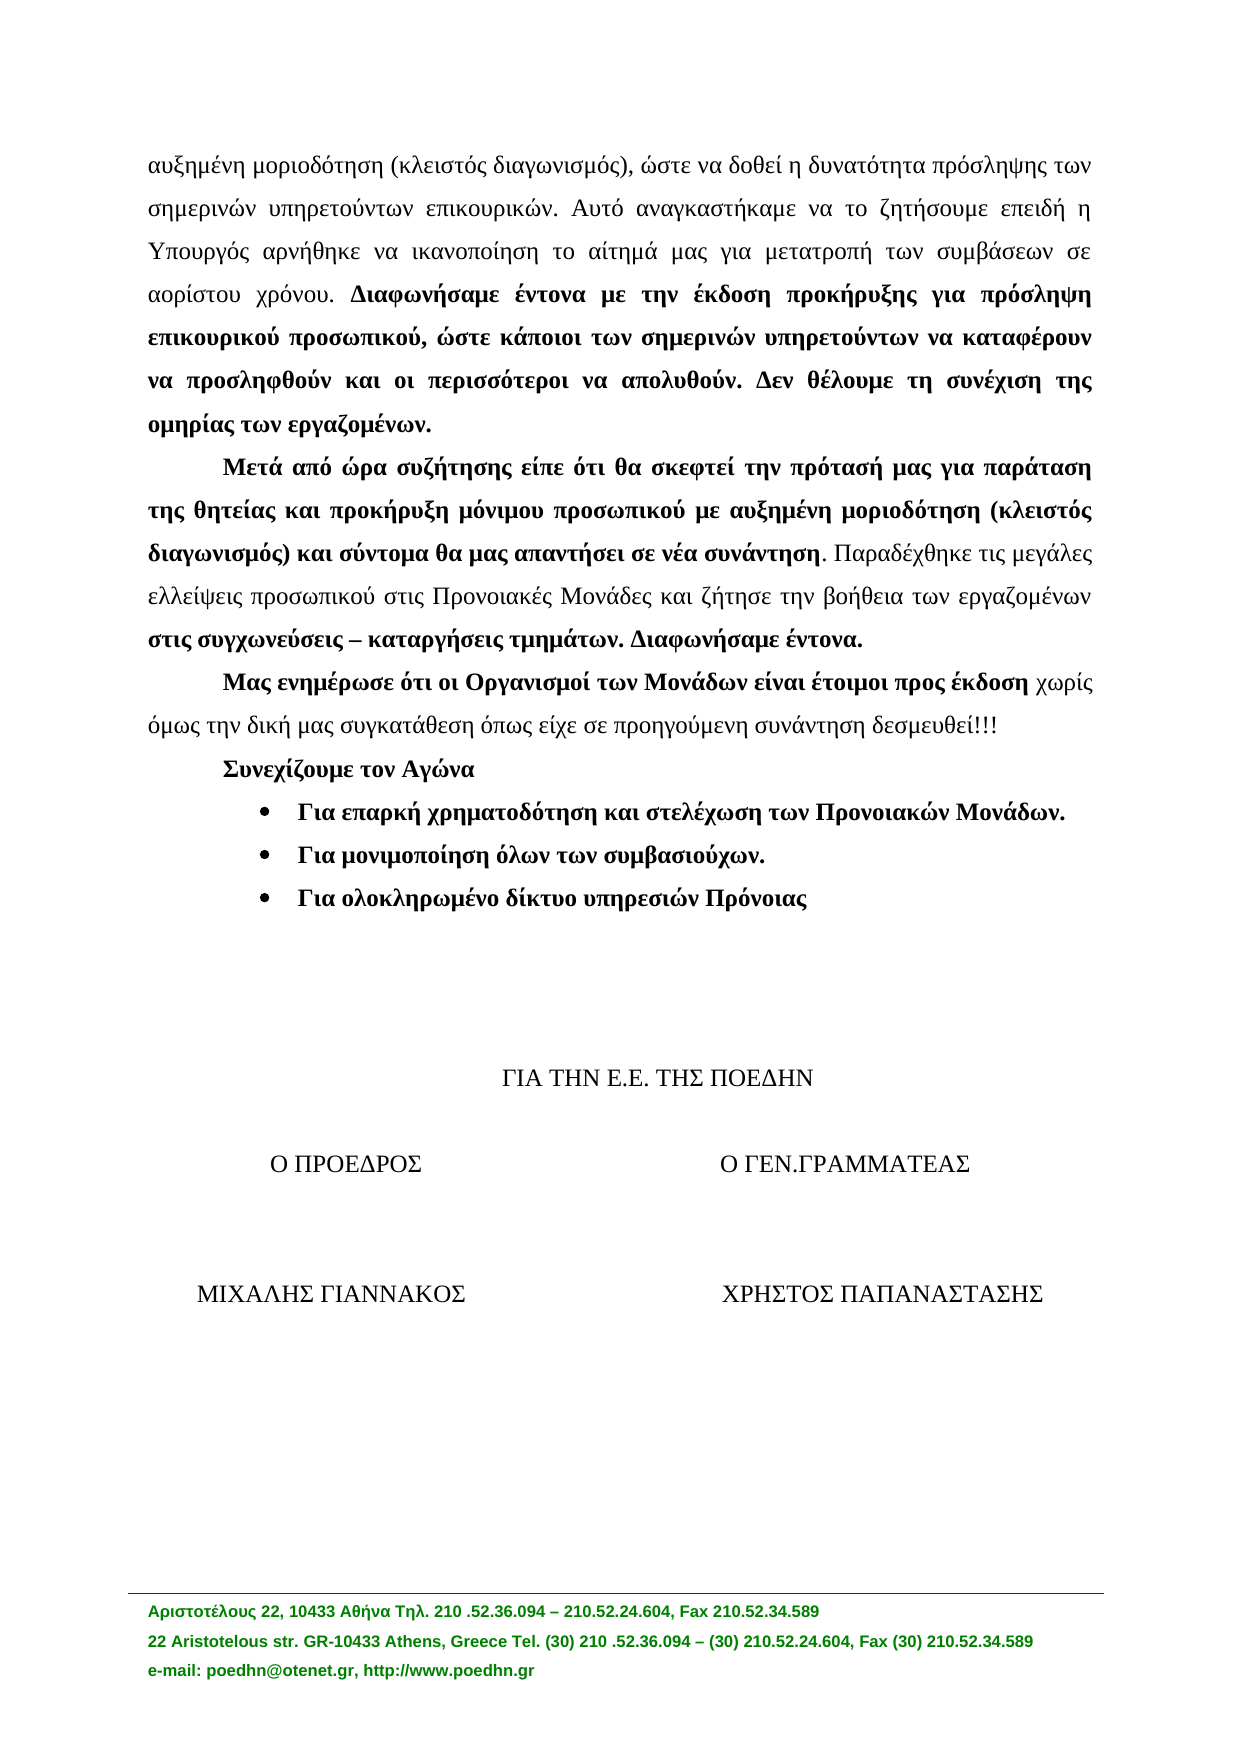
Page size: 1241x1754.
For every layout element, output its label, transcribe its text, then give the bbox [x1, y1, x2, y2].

text Ο ΠΡΟΕΔΡΟΣ Ο ΓΕΝ.ΓΡΑΜΜΑΤΕΑΣ [148, 1149, 1092, 1178]
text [148, 150, 1092, 437]
text Συνεχίζουμε τον Αγώνα [148, 754, 1092, 782]
list Για επαρκή χρηματοδότηση και στελέχωση των Προνοιακών Μονάδων. [260, 797, 1092, 826]
list Για ολοκληρωμένο δίκτυο υπηρεσιών Πρόνοιας [260, 883, 1092, 912]
text Μας ενημέρωσε ότι οι Οργανισμοί των Μονάδων είναι έτοιμοι προς έκδοση χωρίς όμως την δική μας συγκατάθεση όπως είχε σε προηγούμενη συνάντηση δεσμευθεί!!! [148, 667, 1092, 739]
text ΜΙΧΑΛΗΣ ΓΙΑΝΝΑΚΟΣ ΧΡΗΣΤΟΣ ΠΑΠΑΝΑΣΤΑΣΗΣ [148, 1279, 1092, 1307]
text Μετά από ώρα συζήτησης είπε ότι θα σκεφτεί την πρότασή μας για παράταση της θητείας και προκήρυξη μόνιμου προσωπικού με αυξημένη μοριοδότηση (κλειστός διαγωνισμός) και σύντομα θα μας απαντήσει σε νέα συνάντηση. Παραδέχθηκε τις μεγάλες ελλείψεις προσωπικού στις Προνοιακές Μονάδες και ζήτησε την βοήθεια των εργαζομένων στις συγχωνεύσεις – καταργήσεις τμημάτων. Διαφωνήσαμε έντονα. [148, 452, 1092, 653]
text ΓΙΑ ΤΗΝ Ε.Ε. ΤΗΣ ΠΟΕΔΗΝ [148, 1063, 1092, 1092]
list Για μονιμοποίηση όλων των συμβασιούχων. [260, 840, 1092, 869]
